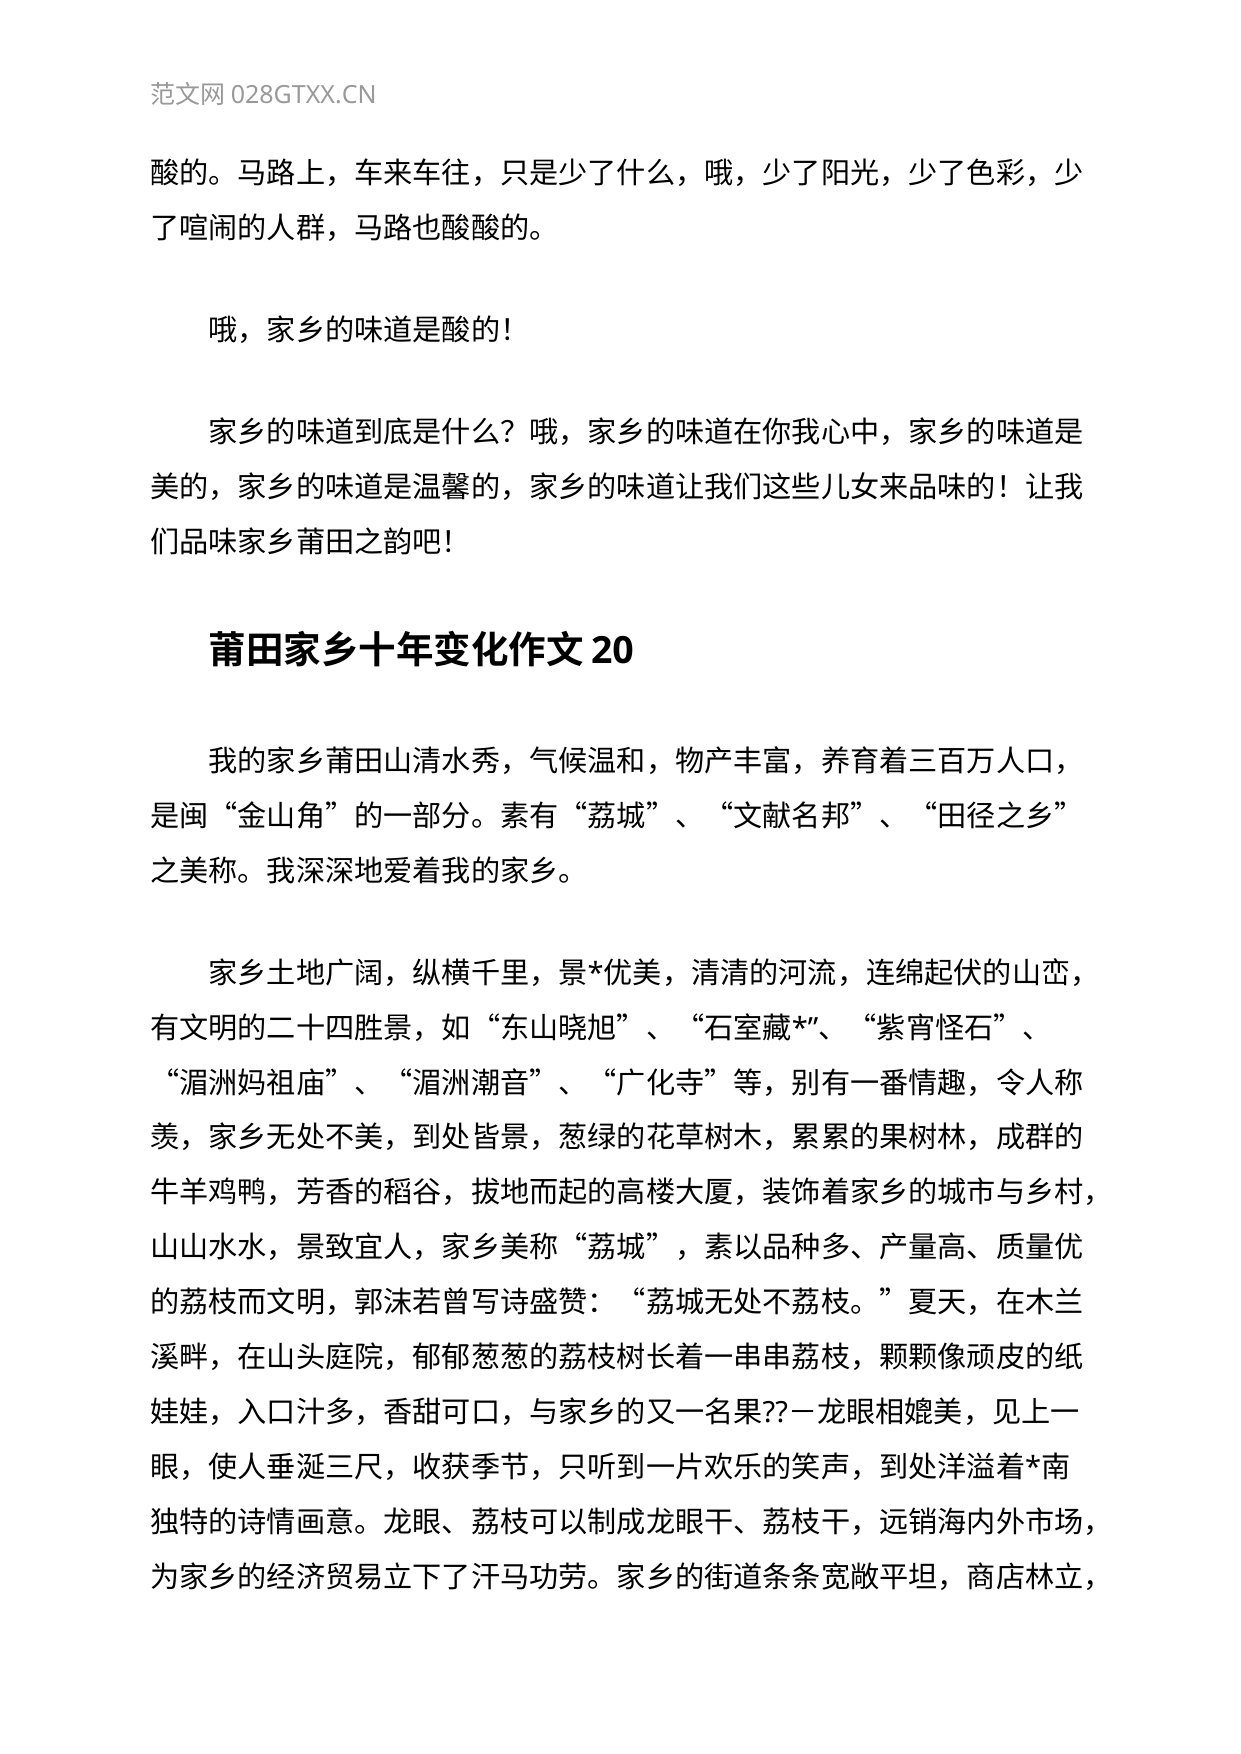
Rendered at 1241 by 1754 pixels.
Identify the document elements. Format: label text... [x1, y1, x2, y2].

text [150, 949, 1090, 1596]
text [150, 150, 1090, 247]
text 莆田家乡十年变化作文20 [150, 620, 1090, 674]
text 哦，家乡的味道是酸的！ [150, 307, 1090, 349]
text 家乡的味道到底是什么？哦，家乡的味道在你我心中，家乡的味道是美的，家乡的味道是温馨的，家乡的味道让我们这些儿女来品味的！让我们品味家乡莆田之韵吧！ [150, 408, 1090, 561]
text 我的家乡莆田山清水秀，气候温和，物产丰富，养育着三百万人口，是闽“金山角”的一部分。素有“荔城”、“文献名邦”、“田径之乡”之美称。我深深地爱着我的家乡。 [150, 738, 1090, 890]
